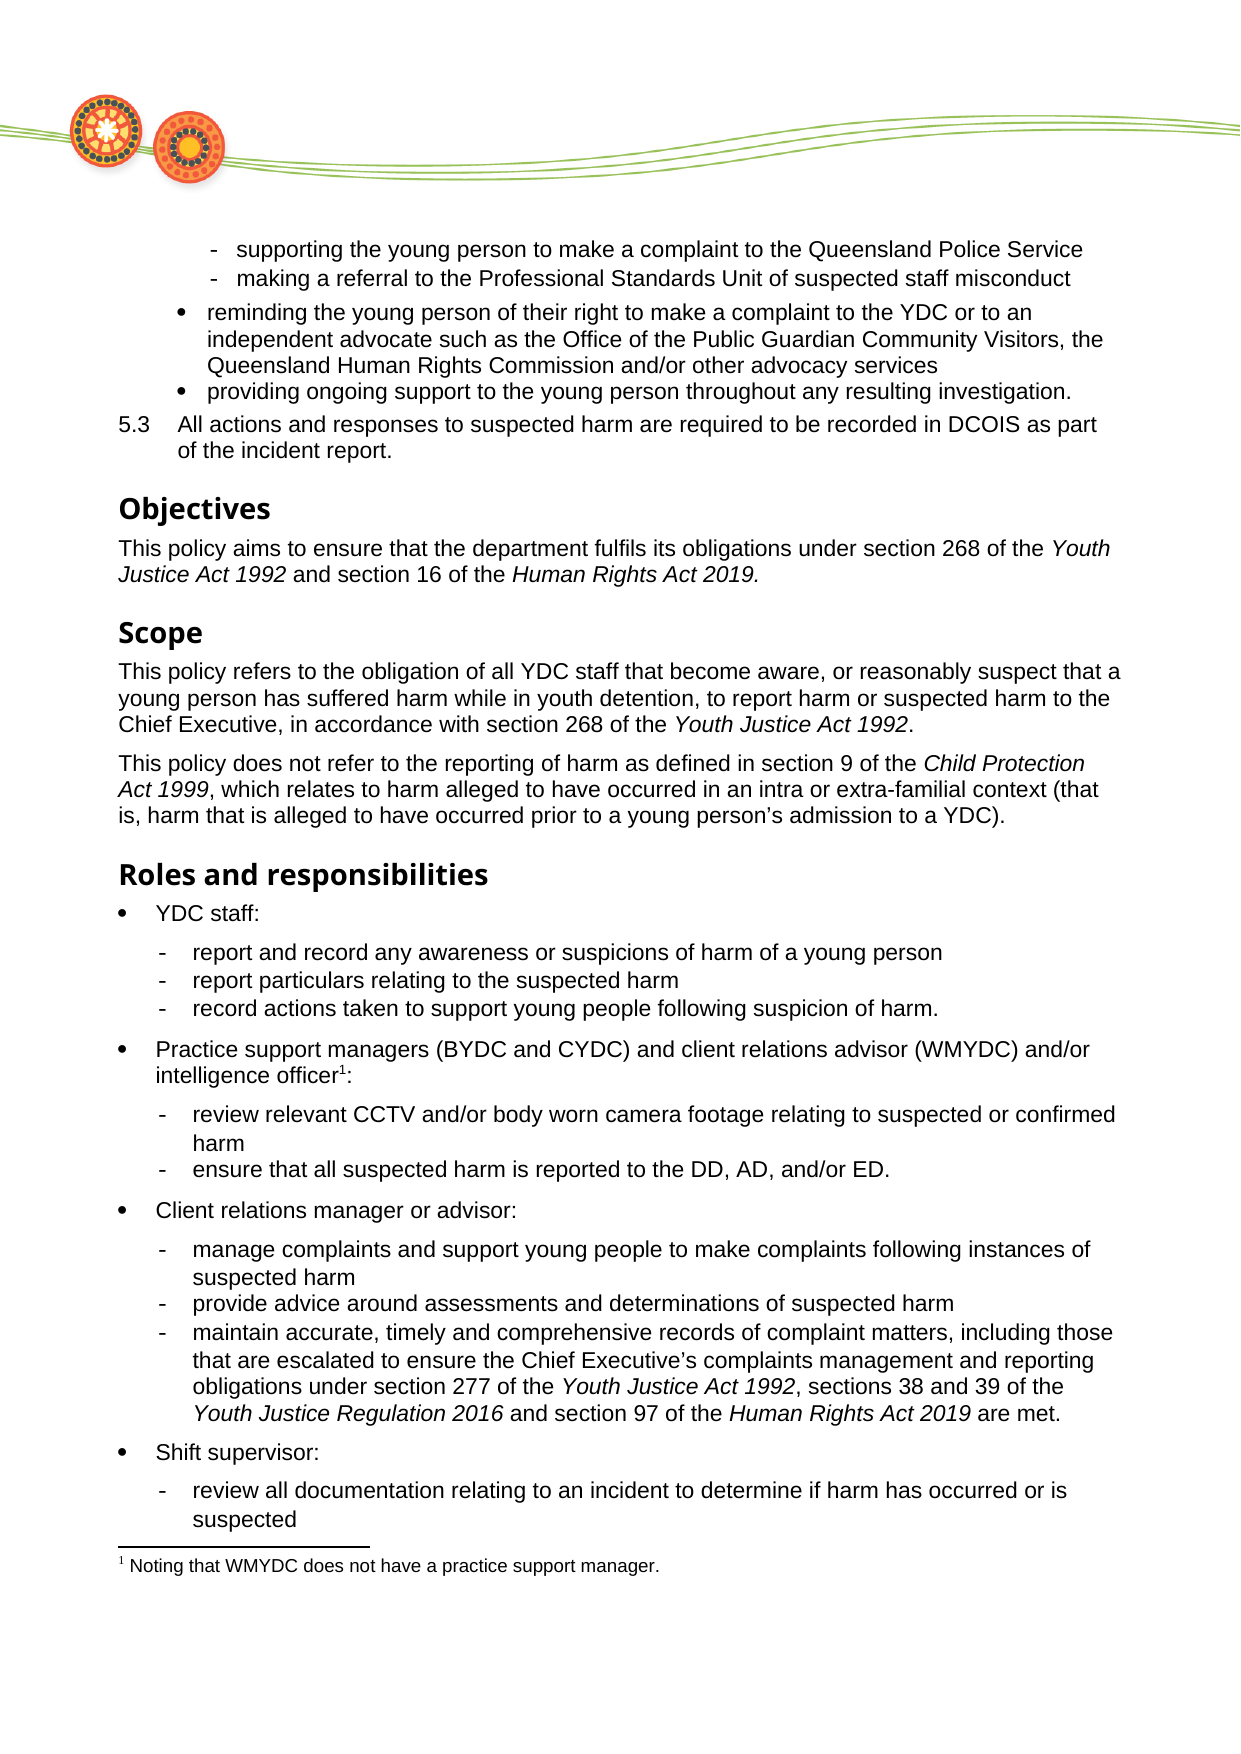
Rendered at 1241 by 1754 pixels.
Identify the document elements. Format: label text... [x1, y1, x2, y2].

list reminding the young person of their right to make a complaint to the YDC or to an independent advocate such as the Office of the Public Guardian Community Visitors, the Queensland Human Rights Commission and/or other advocacy services [177, 299, 1122, 378]
list review relevant CCTV and/or body worn camera footage relating to suspected or confirmed harm [155, 1101, 1122, 1156]
list record actions taken to support young people following suspicion of harm. [155, 995, 1122, 1023]
list YDC staff: [118, 900, 1122, 926]
list Practice support managers (BYDC and CYDC) and client relations advisor (WMYDC) and/or intelligence officer: [118, 1036, 1122, 1089]
list Shift supervisor: [118, 1438, 1122, 1465]
list Client relations manager or advisor: [118, 1197, 1122, 1223]
subtitle Objectives [118, 488, 1122, 528]
list report particulars relating to the suspected harm [155, 967, 1122, 995]
list manage complaints and support young people to make complaints following instances of suspected harm [155, 1236, 1122, 1290]
list providing ongoing support to the young person throughout any resulting investigation. [177, 378, 1122, 404]
list ensure that all suspected harm is reported to the DD, AD, and/or ED. [155, 1156, 1122, 1184]
list All actions and responses to suspected harm are required to be recorded in DCOIS as part of the incident report. [118, 411, 1122, 463]
list review all documentation relating to an incident to determine if harm has occurred or is suspected [155, 1477, 1122, 1532]
text This policy does not refer to the reporting of harm as defined in section 9 of the Child Protection Act 1999, which relates to harm alleged to have occurred in an intra or extra-familial context (that is, harm that is alleged to have occurred prior to a young person’s admission to a YDC). [118, 750, 1122, 829]
list report and record any awareness or suspicions of harm of a young person [155, 938, 1122, 967]
subtitle Scope [118, 612, 1122, 652]
text This policy aims to ensure that the department fulfils its obligations under section 268 of the Youth Justice Act 1992 and section 16 of the Human Rights Act 2019. [118, 534, 1122, 587]
list maintain accurate, timely and comprehensive records of complaint matters, including those that are escalated to ensure the Chief Executive’s complaints management and reporting obligations under section 277 of the Youth Justice Act 1992, sections 38 and 39 of the Youth Justice Regulation 2016 and section 97 of the Human Rights Act 2019 are met. [155, 1319, 1122, 1426]
text This policy refers to the obligation of all YDC staff that become aware, or reasonably suspect that a young person has suffered harm while in youth detention, to report harm or suspected harm to the Chief Executive, in accordance with section 268 of the Youth Justice Act 1992. [118, 658, 1122, 737]
picture [0, 0, 1241, 211]
subtitle Roles and responsibilities [118, 854, 1122, 893]
list making a referral to the Professional Standards Unit of suspected staff misconduct [207, 264, 1122, 293]
list supporting the young person to make a complaint to the Queensland Police Service [207, 236, 1122, 264]
list provide advice around assessments and determinations of suspected harm [155, 1290, 1122, 1319]
